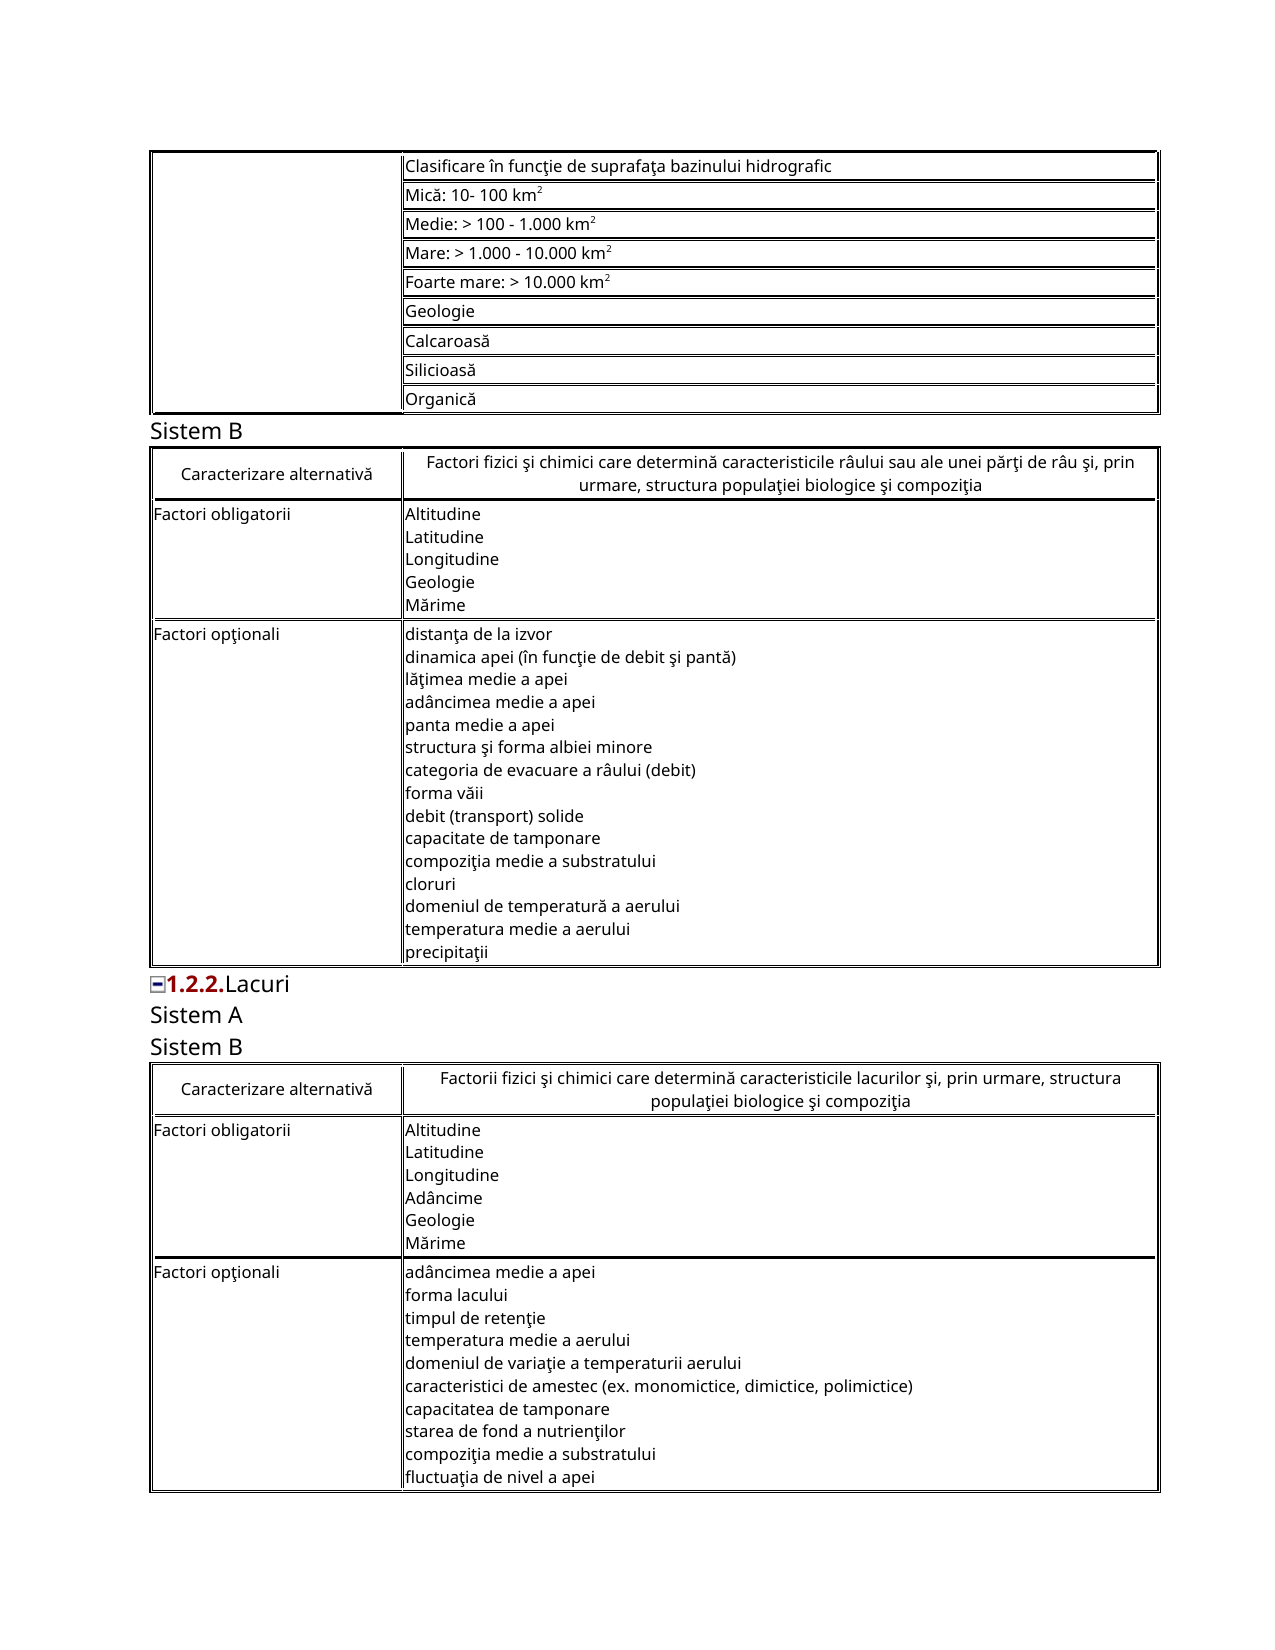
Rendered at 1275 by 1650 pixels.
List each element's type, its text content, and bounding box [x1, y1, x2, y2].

text 1.2.2.Lacuri [150, 968, 1125, 999]
text Sistem A [150, 999, 1125, 1030]
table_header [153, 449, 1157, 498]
text Sistem B [150, 415, 1125, 446]
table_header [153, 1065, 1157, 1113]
text Sistem B [150, 1030, 1125, 1062]
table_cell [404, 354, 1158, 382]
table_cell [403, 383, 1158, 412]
picture [150, 976, 166, 993]
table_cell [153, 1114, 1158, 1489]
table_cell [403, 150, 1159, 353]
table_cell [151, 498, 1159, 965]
